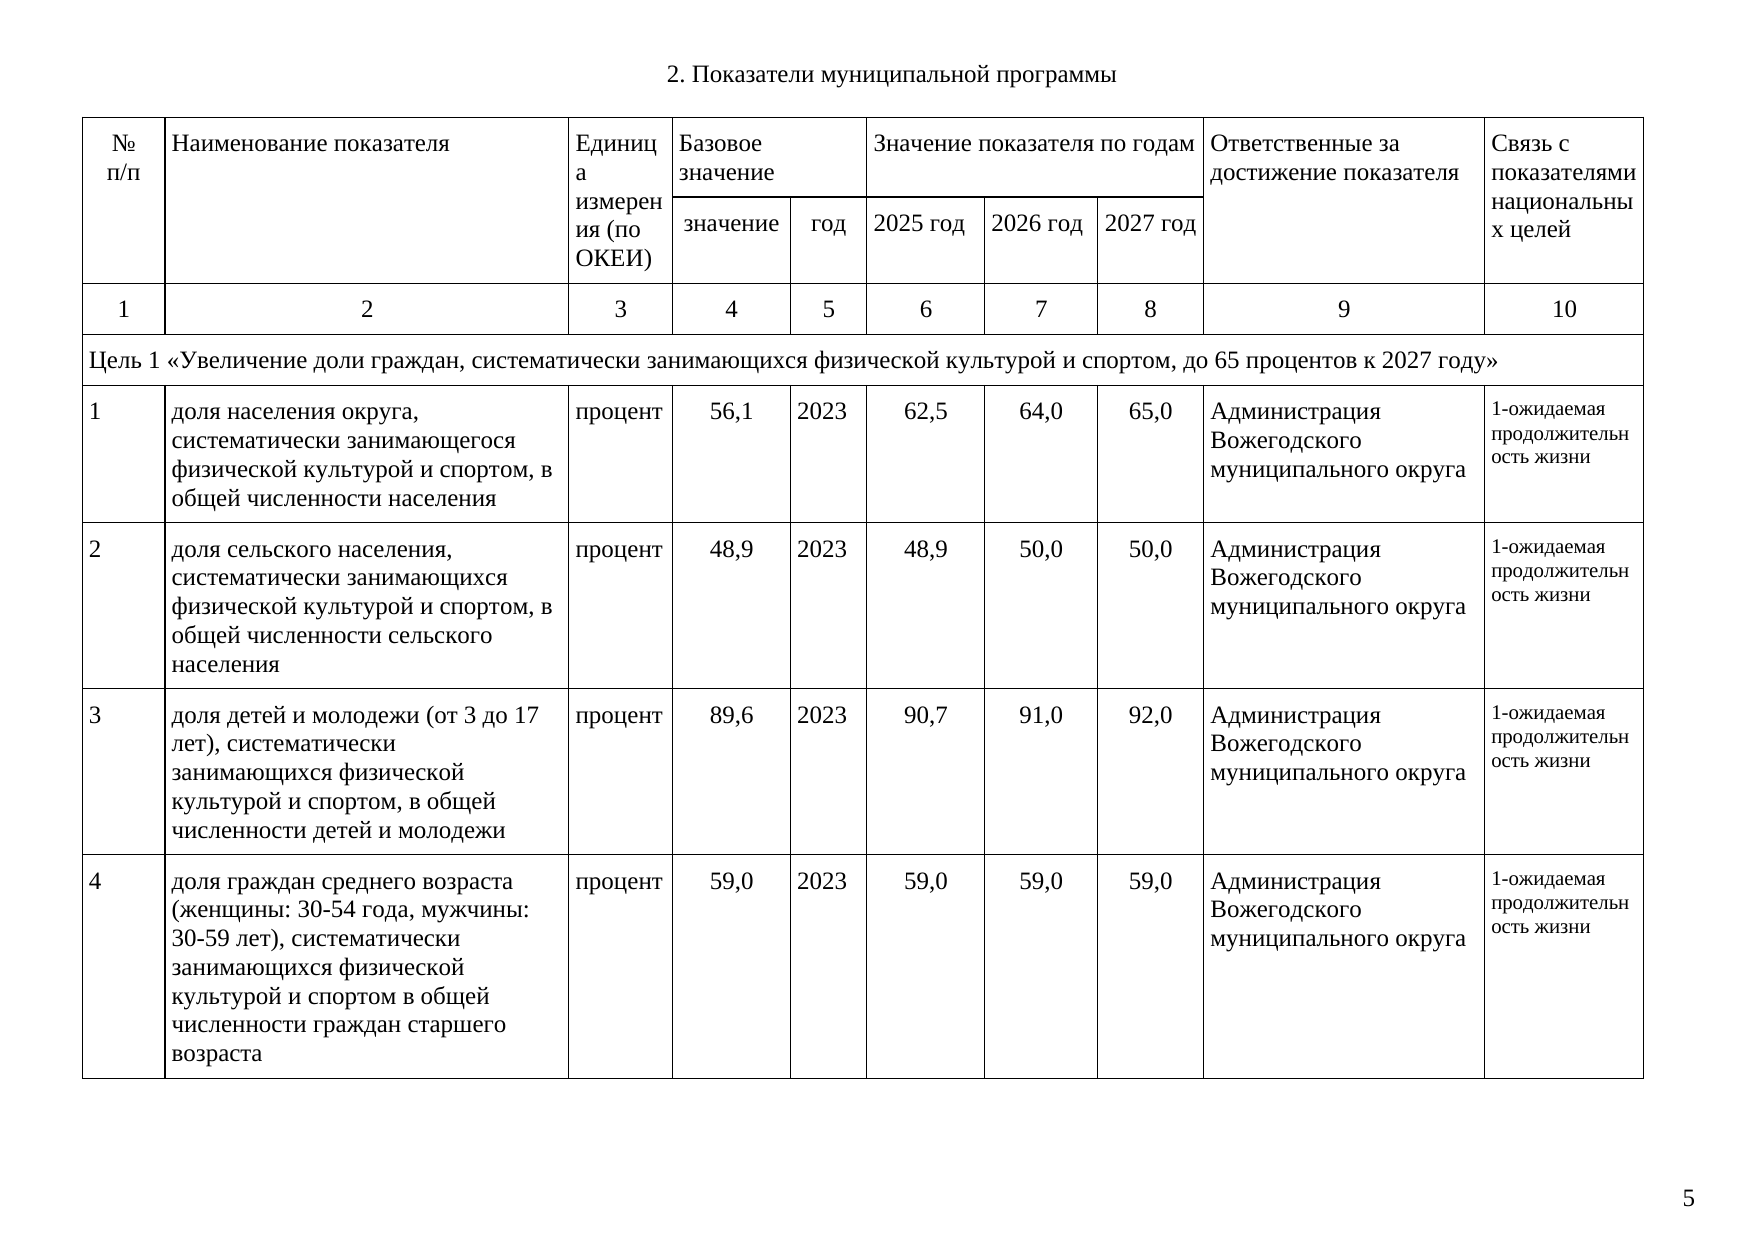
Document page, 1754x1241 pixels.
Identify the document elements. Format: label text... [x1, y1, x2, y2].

table_cell доля граждан среднего возраста (женщины: 30-54 года, мужчины: 30-59 лет), систематически занимающихся физической культурой и спортом в общей численности граждан старшего возраста [166, 855, 568, 1078]
table_cell 59,0 [867, 855, 984, 1078]
table_cell 89,6 [673, 689, 790, 854]
table_cell 9 [1204, 284, 1484, 334]
table_cell 62,5 [867, 386, 984, 522]
table_cell 65,0 [1098, 386, 1203, 522]
table_cell Цель 1 «Увеличение доли граждан, систематически занимающихся физической культурой и спортом, до 65 процентов к 2027 году» [83, 335, 1643, 385]
table_cell Администрация Вожегодского муниципального округа [1204, 523, 1484, 688]
table_cell 3 [569, 284, 672, 334]
table_cell 2023 [791, 386, 866, 522]
table_cell Администрация Вожегодского муниципального округа [1204, 689, 1484, 854]
table_header Единица измерения (по ОКЕИ) [569, 118, 672, 283]
table_cell год [791, 198, 866, 283]
table_cell процент [569, 386, 672, 522]
table_cell 91,0 [985, 689, 1097, 854]
table_cell доля населения округа, систематически занимающегося физической культурой и спортом, в общей численности населения [166, 386, 568, 522]
table_cell 56,1 [673, 386, 790, 522]
table_cell 1-ожидаемая продолжительность жизни [1485, 386, 1643, 522]
table_cell 6 [867, 284, 984, 334]
table_cell 4 [673, 284, 790, 334]
table_cell 59,0 [1098, 855, 1203, 1078]
table_header № п/п [83, 118, 164, 283]
table_cell Администрация Вожегодского муниципального округа [1204, 386, 1484, 522]
table_cell 48,9 [867, 523, 984, 688]
table_cell 1 [83, 284, 164, 334]
table_cell процент [569, 689, 672, 854]
table_cell 2025 год [867, 198, 984, 283]
table_cell 2023 [791, 855, 866, 1078]
table_cell 90,7 [867, 689, 984, 854]
table_cell 8 [1098, 284, 1203, 334]
table_cell 2023 [791, 689, 866, 854]
table_cell 50,0 [985, 523, 1097, 688]
table_cell 10 [1485, 284, 1643, 334]
table_cell процент [569, 523, 672, 688]
table_cell 7 [985, 284, 1097, 334]
table_cell 4 [83, 855, 164, 1078]
table_cell 1-ожидаемая продолжительность жизни [1485, 523, 1643, 688]
table_cell 3 [83, 689, 164, 854]
table_cell процент [569, 855, 672, 1078]
table_cell 92,0 [1098, 689, 1203, 854]
table_cell 50,0 [1098, 523, 1203, 688]
table_cell 2027 год [1098, 198, 1203, 283]
table_header Наименование показателя [166, 118, 568, 283]
table_cell значение [673, 198, 790, 283]
table_cell 64,0 [985, 386, 1097, 522]
table_header Связь с показателями национальных целей [1485, 118, 1643, 283]
table_cell 2026 год [985, 198, 1097, 283]
table_cell 1 [83, 386, 164, 522]
text 2. Показатели муниципальной программы [89, 59, 1695, 88]
table_cell 5 [791, 284, 866, 334]
table_cell 59,0 [985, 855, 1097, 1078]
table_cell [1485, 855, 1643, 1078]
table_cell 2 [166, 284, 568, 334]
table_header Базовое значение [673, 118, 866, 196]
table_header Значение показателя по годам [867, 118, 1203, 196]
table_cell доля детей и молодежи (от 3 до 17 лет), систематически занимающихся физической культурой и спортом, в общей численности детей и молодежи [166, 689, 568, 854]
table_header Ответственные за достижение показателя [1204, 118, 1484, 283]
table_cell 2 [83, 523, 164, 688]
table_cell 2023 [791, 523, 866, 688]
table_cell доля сельского населения, систематически занимающихся физической культурой и спортом, в общей численности сельского населения [166, 523, 568, 688]
table_cell 59,0 [673, 855, 790, 1078]
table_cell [1204, 855, 1484, 1078]
table_cell 48,9 [673, 523, 790, 688]
table_cell 1-ожидаемая продолжительность жизни [1485, 689, 1643, 854]
